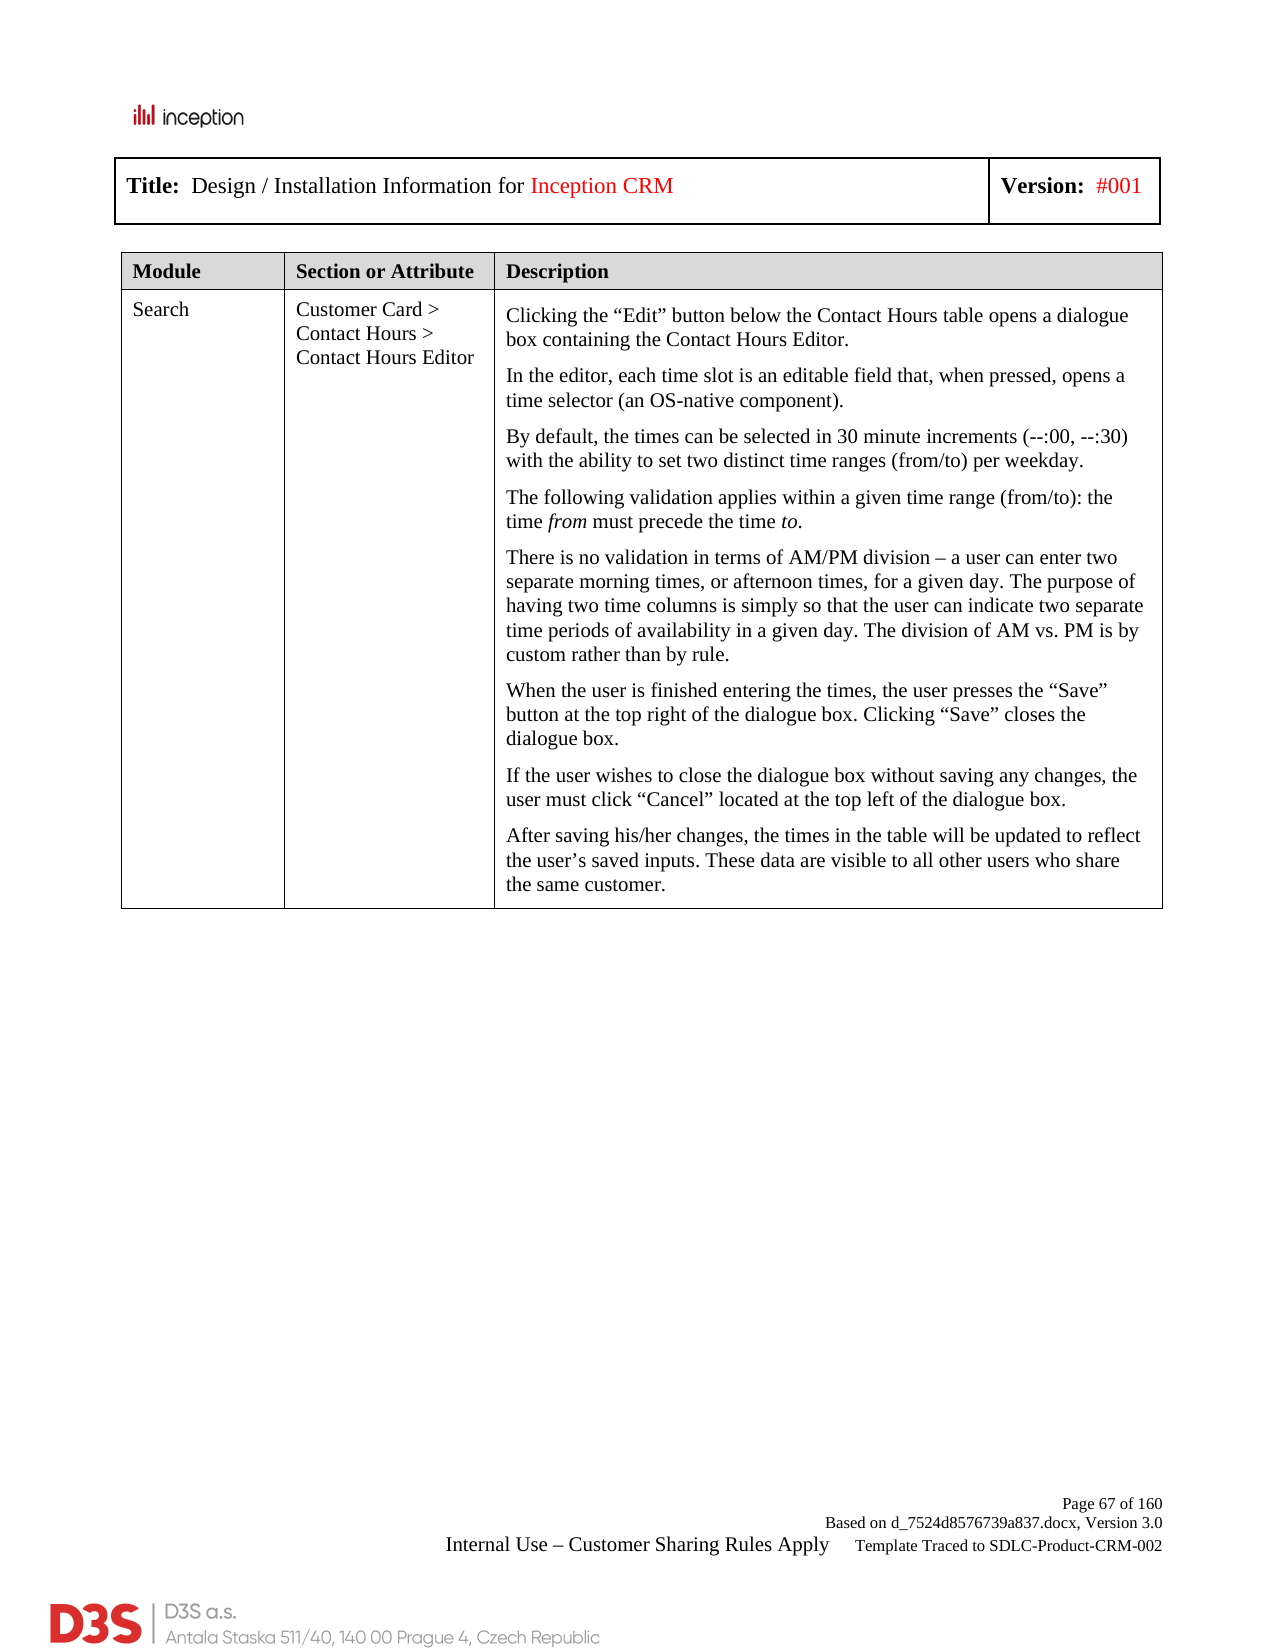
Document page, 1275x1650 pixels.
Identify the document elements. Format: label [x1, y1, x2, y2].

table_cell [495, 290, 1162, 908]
picture [126, 85, 251, 148]
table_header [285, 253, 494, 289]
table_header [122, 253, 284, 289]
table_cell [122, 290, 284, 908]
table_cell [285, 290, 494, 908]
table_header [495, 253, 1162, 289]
picture [4, 1557, 1245, 1650]
